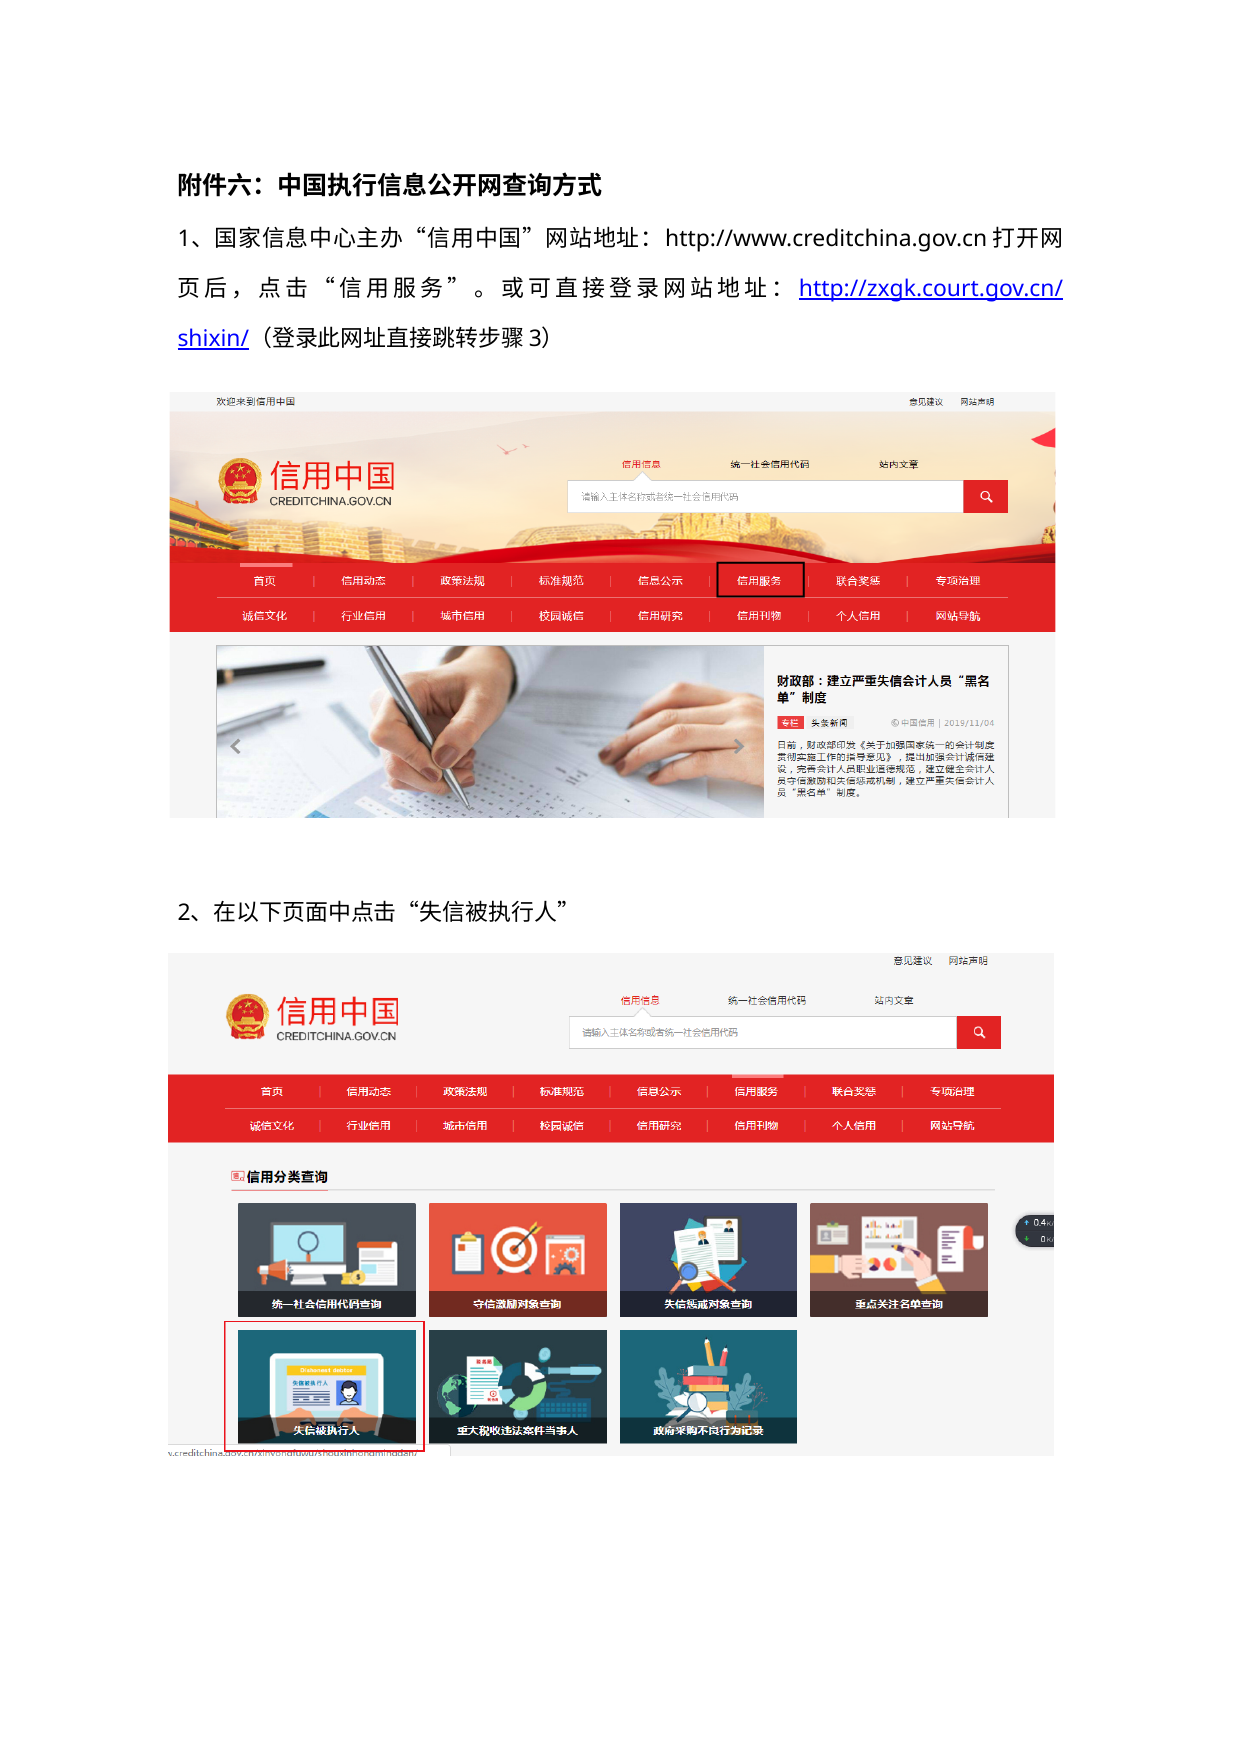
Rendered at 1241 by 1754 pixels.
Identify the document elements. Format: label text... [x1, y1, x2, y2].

picture [169, 392, 1056, 818]
text 2、在以下页面中点击“失信被执行人” [177, 893, 1063, 927]
text 1、国家信息中心主办“信用中国”网站地址：http://www.creditchina.gov.cn打开网页后，点击“信用服务”。或可直接登录网站地址：http://zxgk.court.gov.cn/shixin/（登录此网址直接跳转步骤3） [177, 300, 1063, 353]
picture [168, 953, 1054, 1456]
text 附件六：中国执行信息公开网查询方式 [177, 165, 1063, 202]
text 1、国家信息中心主办“信用中国”网站地址：http://www.creditchina.gov.cn打开网页后，点击“信用服务”。或可直接登录网站地址：http://zxgk.court.gov.cn/shixin/（登录此网址直接跳转步骤3） [177, 253, 1063, 298]
